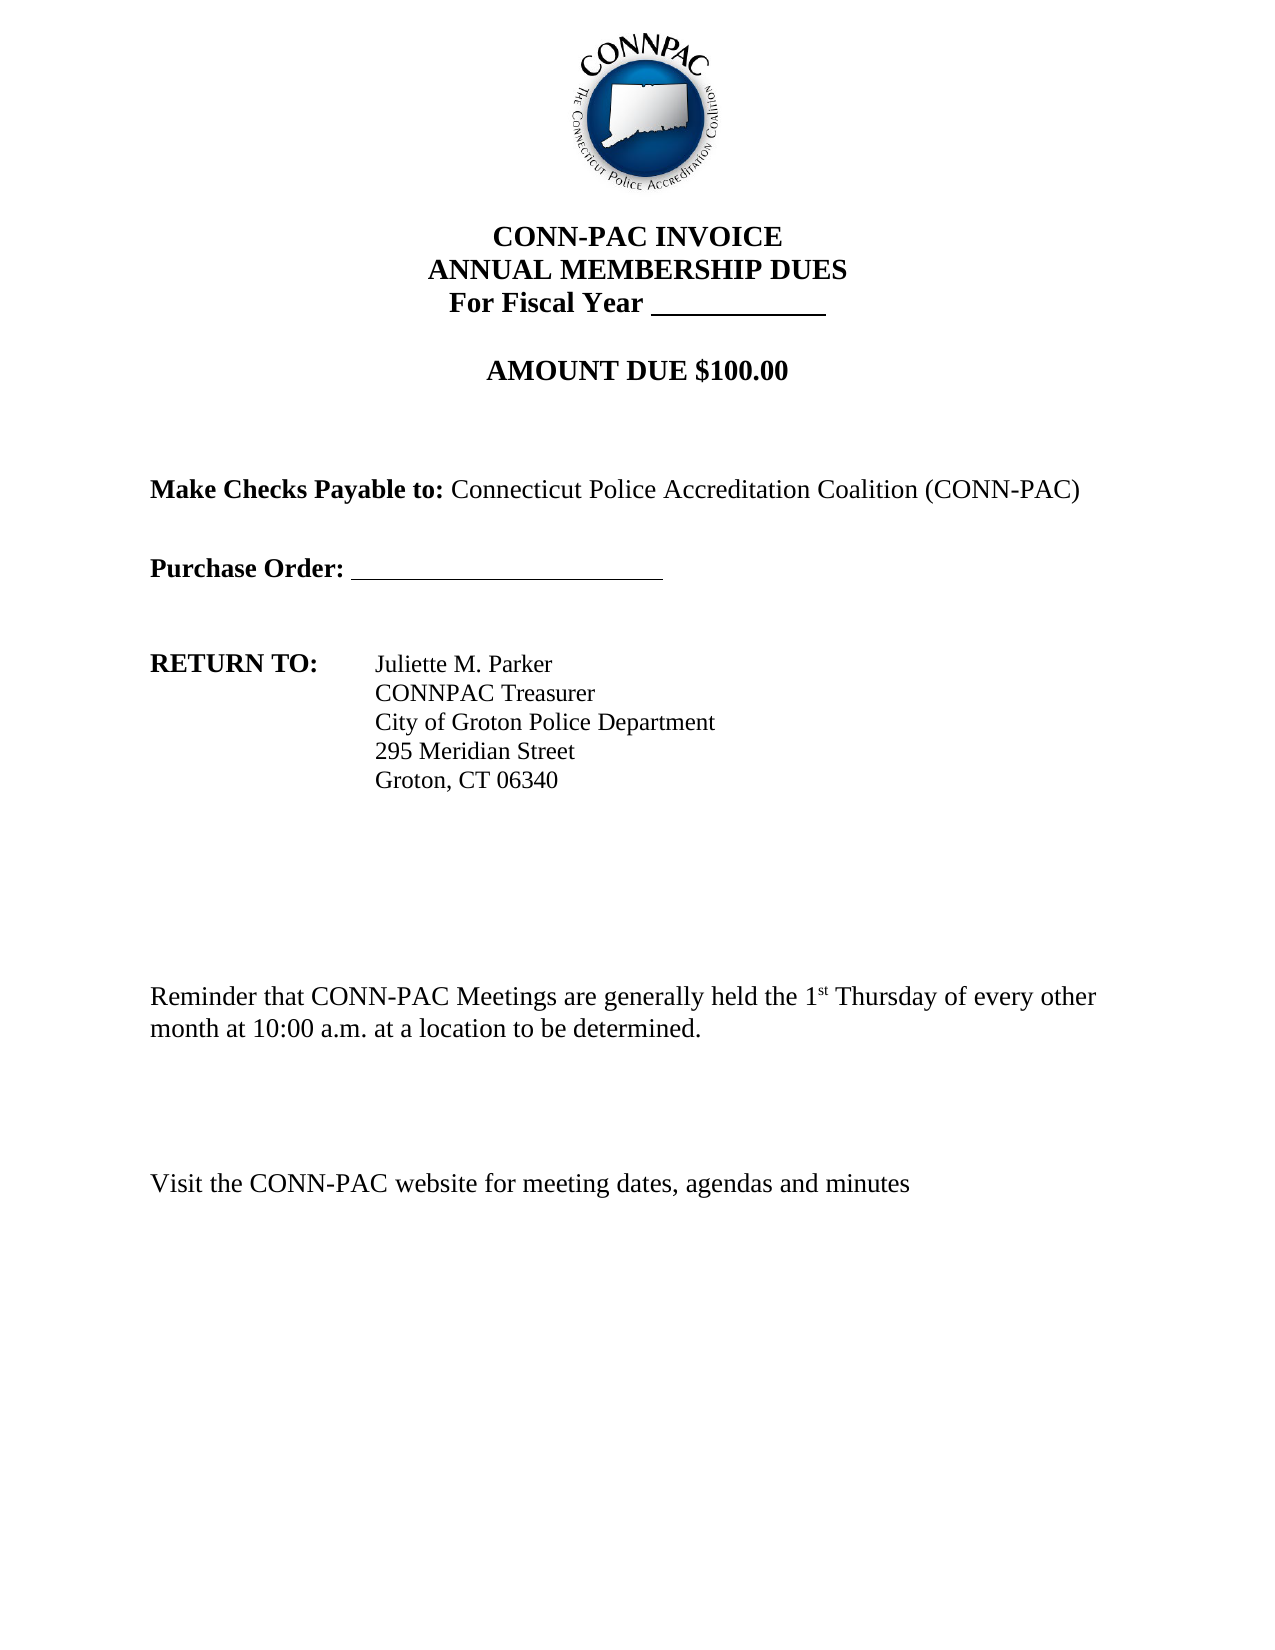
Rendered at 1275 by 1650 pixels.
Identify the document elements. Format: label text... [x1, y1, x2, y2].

text CONN-PAC INVOICE ANNUAL MEMBERSHIP DUES [427, 219, 848, 286]
text Visit the CONN-PAC website for meeting dates, agendas and minutes [150, 1167, 1108, 1198]
text City of Groton Police Department 295 Meridian Street [375, 707, 746, 765]
text RETURN TO: Juliette M. Parker [150, 647, 1108, 678]
text Purchase Order: [150, 552, 1108, 583]
text For Fiscal Year [166, 286, 1108, 319]
text AMOUNT DUE $100.00 [166, 353, 1108, 387]
text Groton, CT 06340 [375, 765, 1108, 793]
text Make Checks Payable to: Connecticut Police Accreditation Coalition (CONN-PAC) [150, 473, 1108, 504]
picture [567, 33, 722, 197]
text Reminder that CONN-PAC Meetings are generally held the 1st Thursday of every other month at 10:00 a.m. at a location to be determined. [150, 981, 1108, 1043]
text CONNPAC Treasurer [375, 678, 1108, 707]
